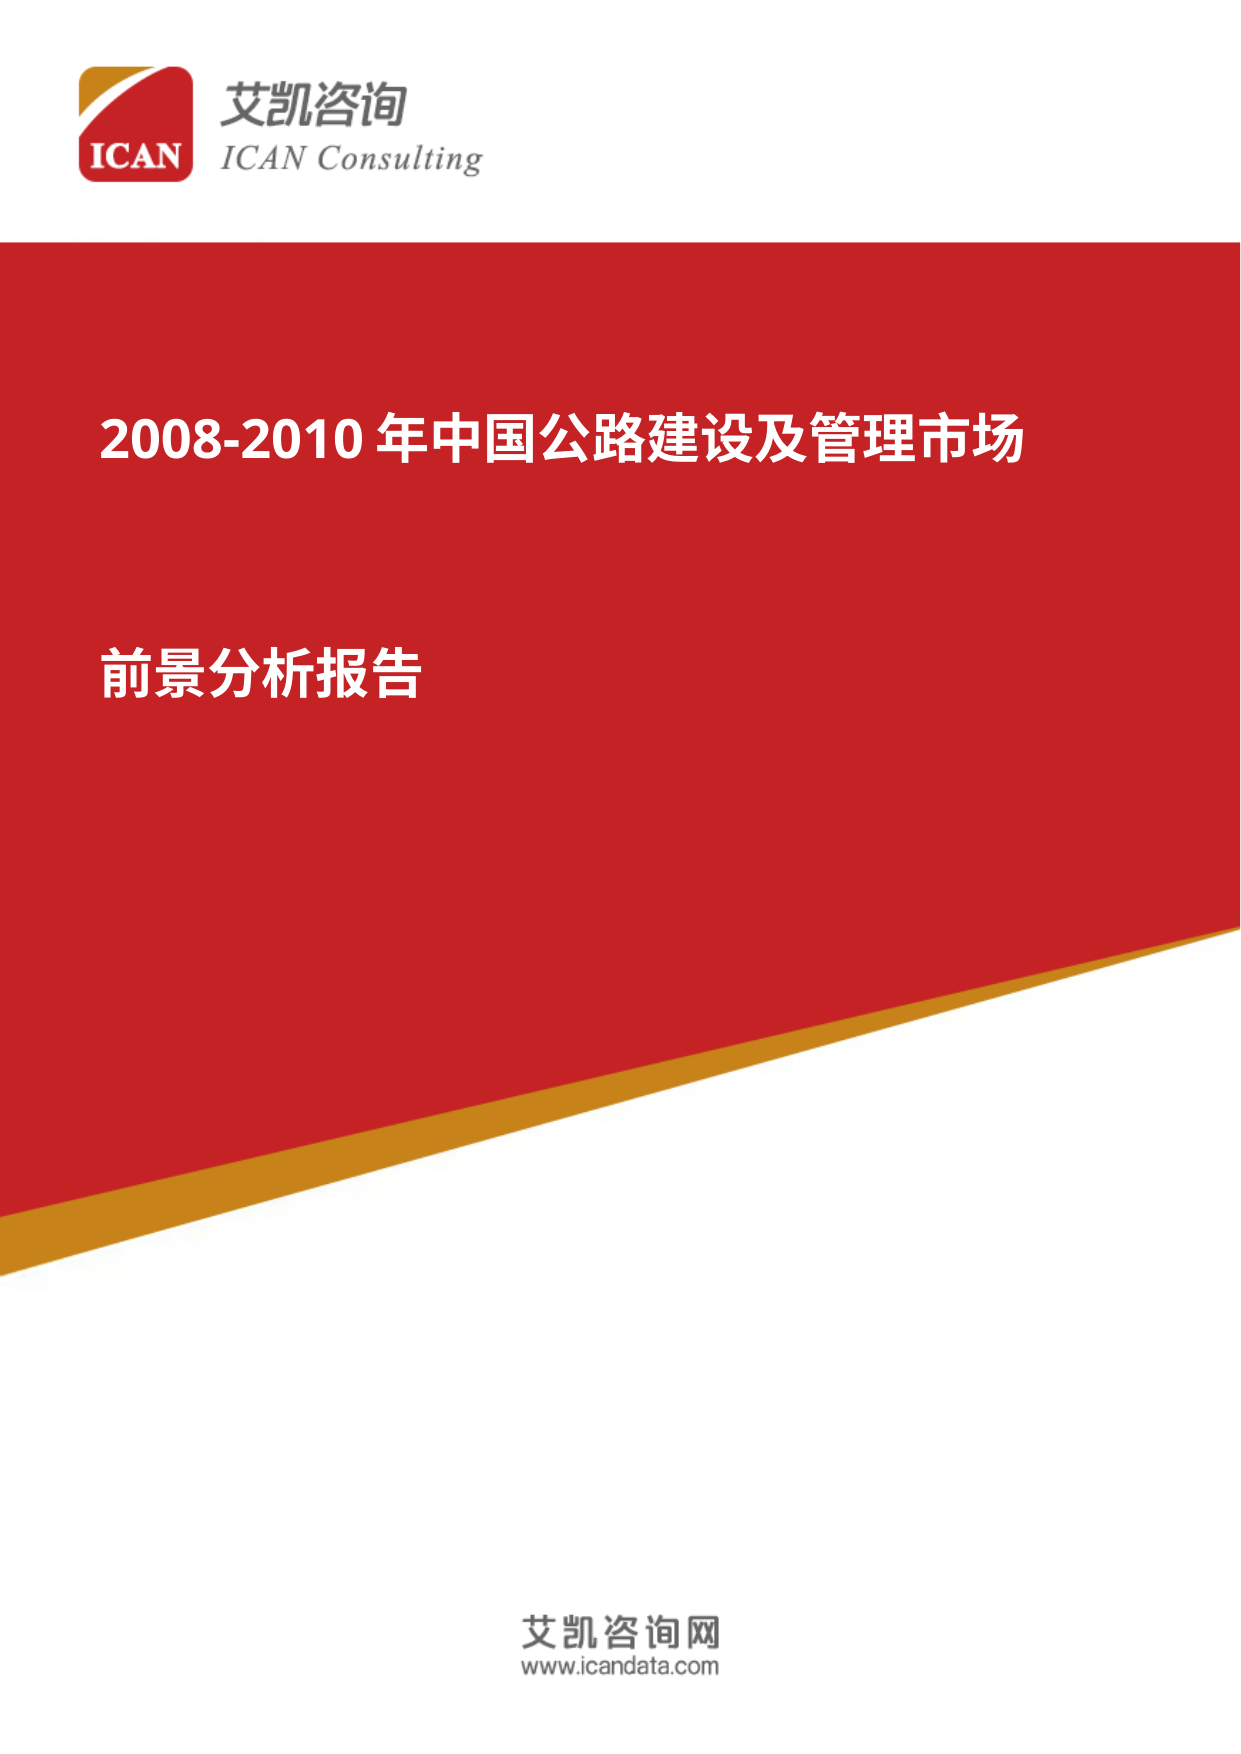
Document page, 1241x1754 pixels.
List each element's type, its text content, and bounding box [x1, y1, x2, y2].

subtitle 2008-2010年中国公路建设及管理市场前景分析报告 [99, 386, 1053, 718]
picture [0, 5, 1241, 1754]
